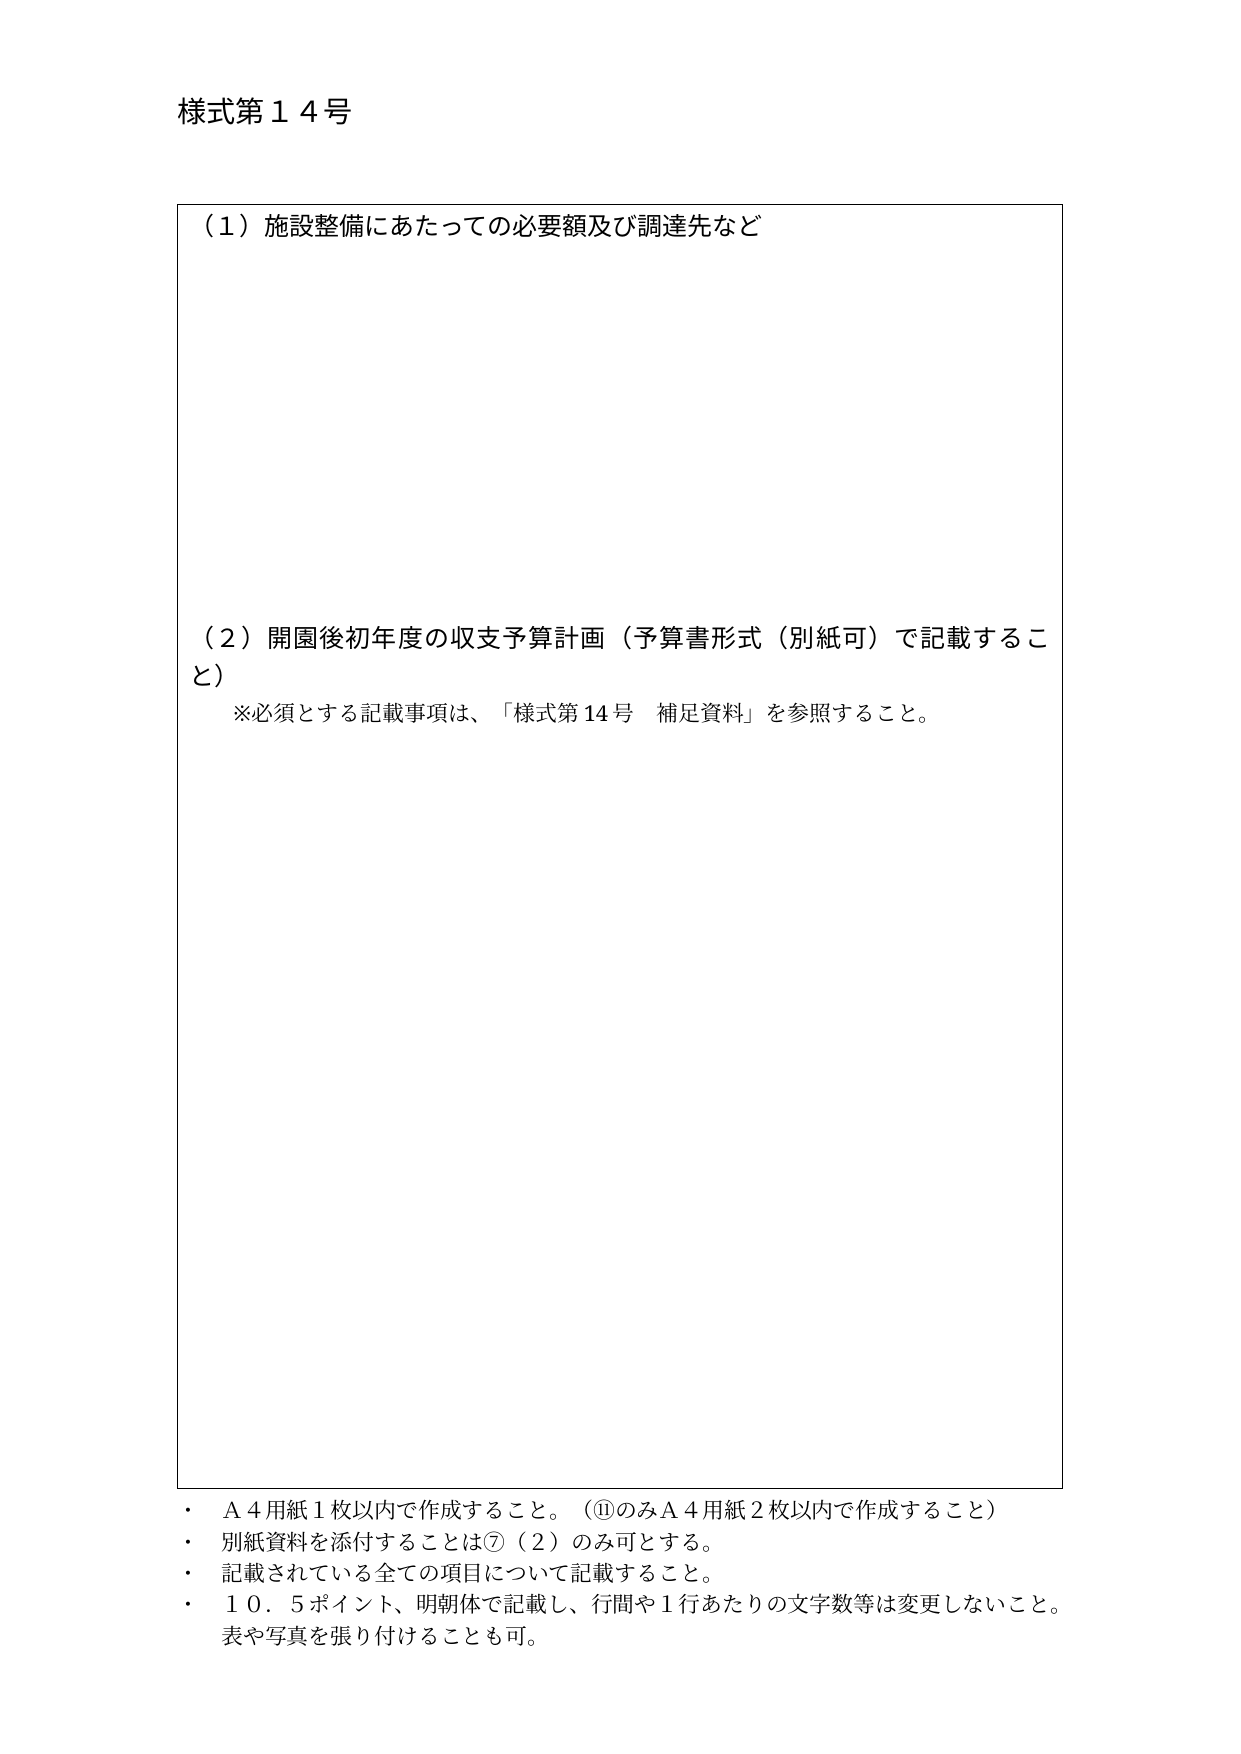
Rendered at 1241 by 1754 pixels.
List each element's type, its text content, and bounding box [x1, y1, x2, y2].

table_header （１）施設整備にあたっての必要額及び調達先など （２）開園後初年度の収支予算計画（予算書形式（別紙可）で記載すること） ※必須とする記載事項は、「様式第14号 補足資料」を参照すること。 [178, 205, 1062, 1488]
